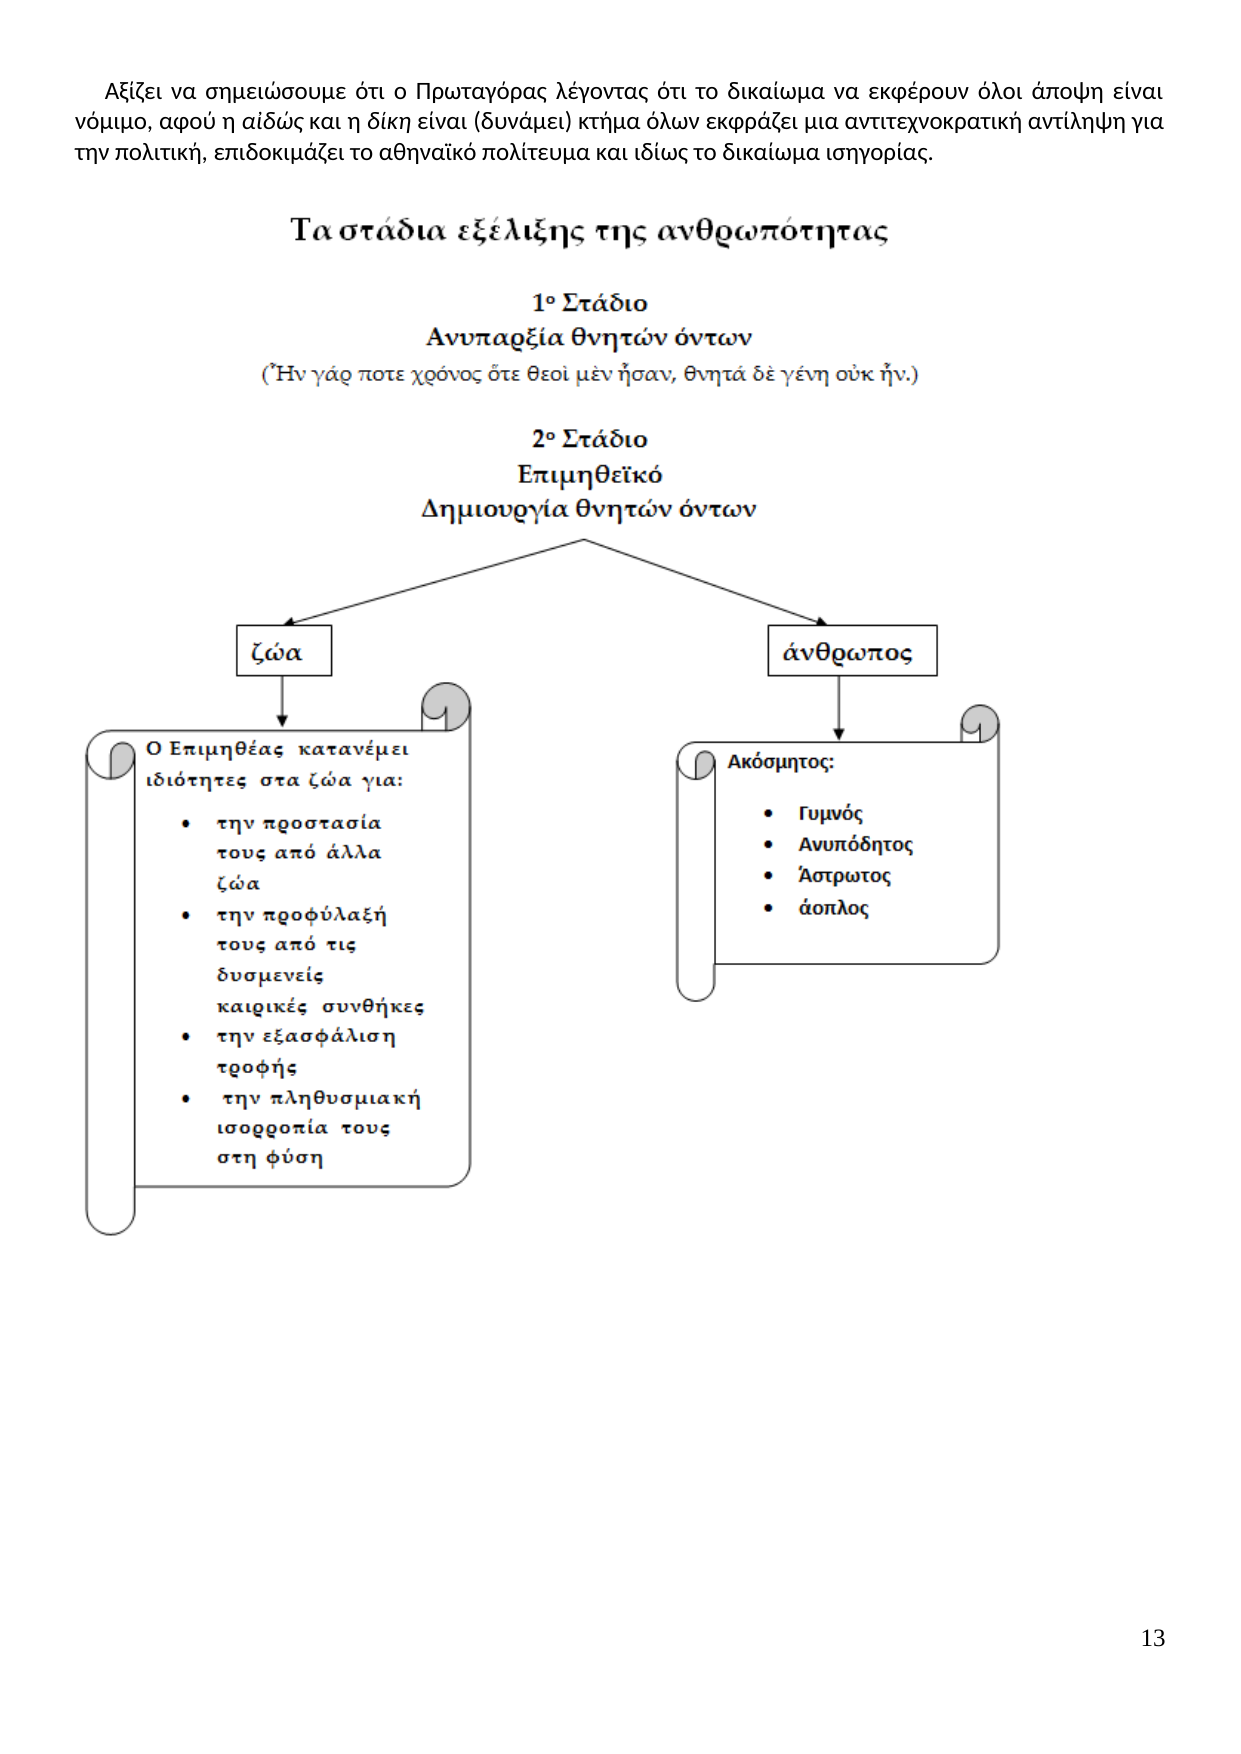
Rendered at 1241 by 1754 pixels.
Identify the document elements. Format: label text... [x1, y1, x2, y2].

text Αξίζει να σημειώσουμε ότι ο Πρωταγόρας λέγοντας ότι το δικαίωμα να εκφέρουν όλοι άποψη είναι νόμιμο, αφού η αἰδώς και η δίκη είναι (δυνάμει) κτήμα όλων εκφράζει μια αντιτεχνοκρατική αντίληψη για την πολιτική, επιδοκιμάζει το αθηναϊκό πολίτευμα και ιδίως το δικαίωμα ισηγορίας. [75, 75, 1165, 167]
